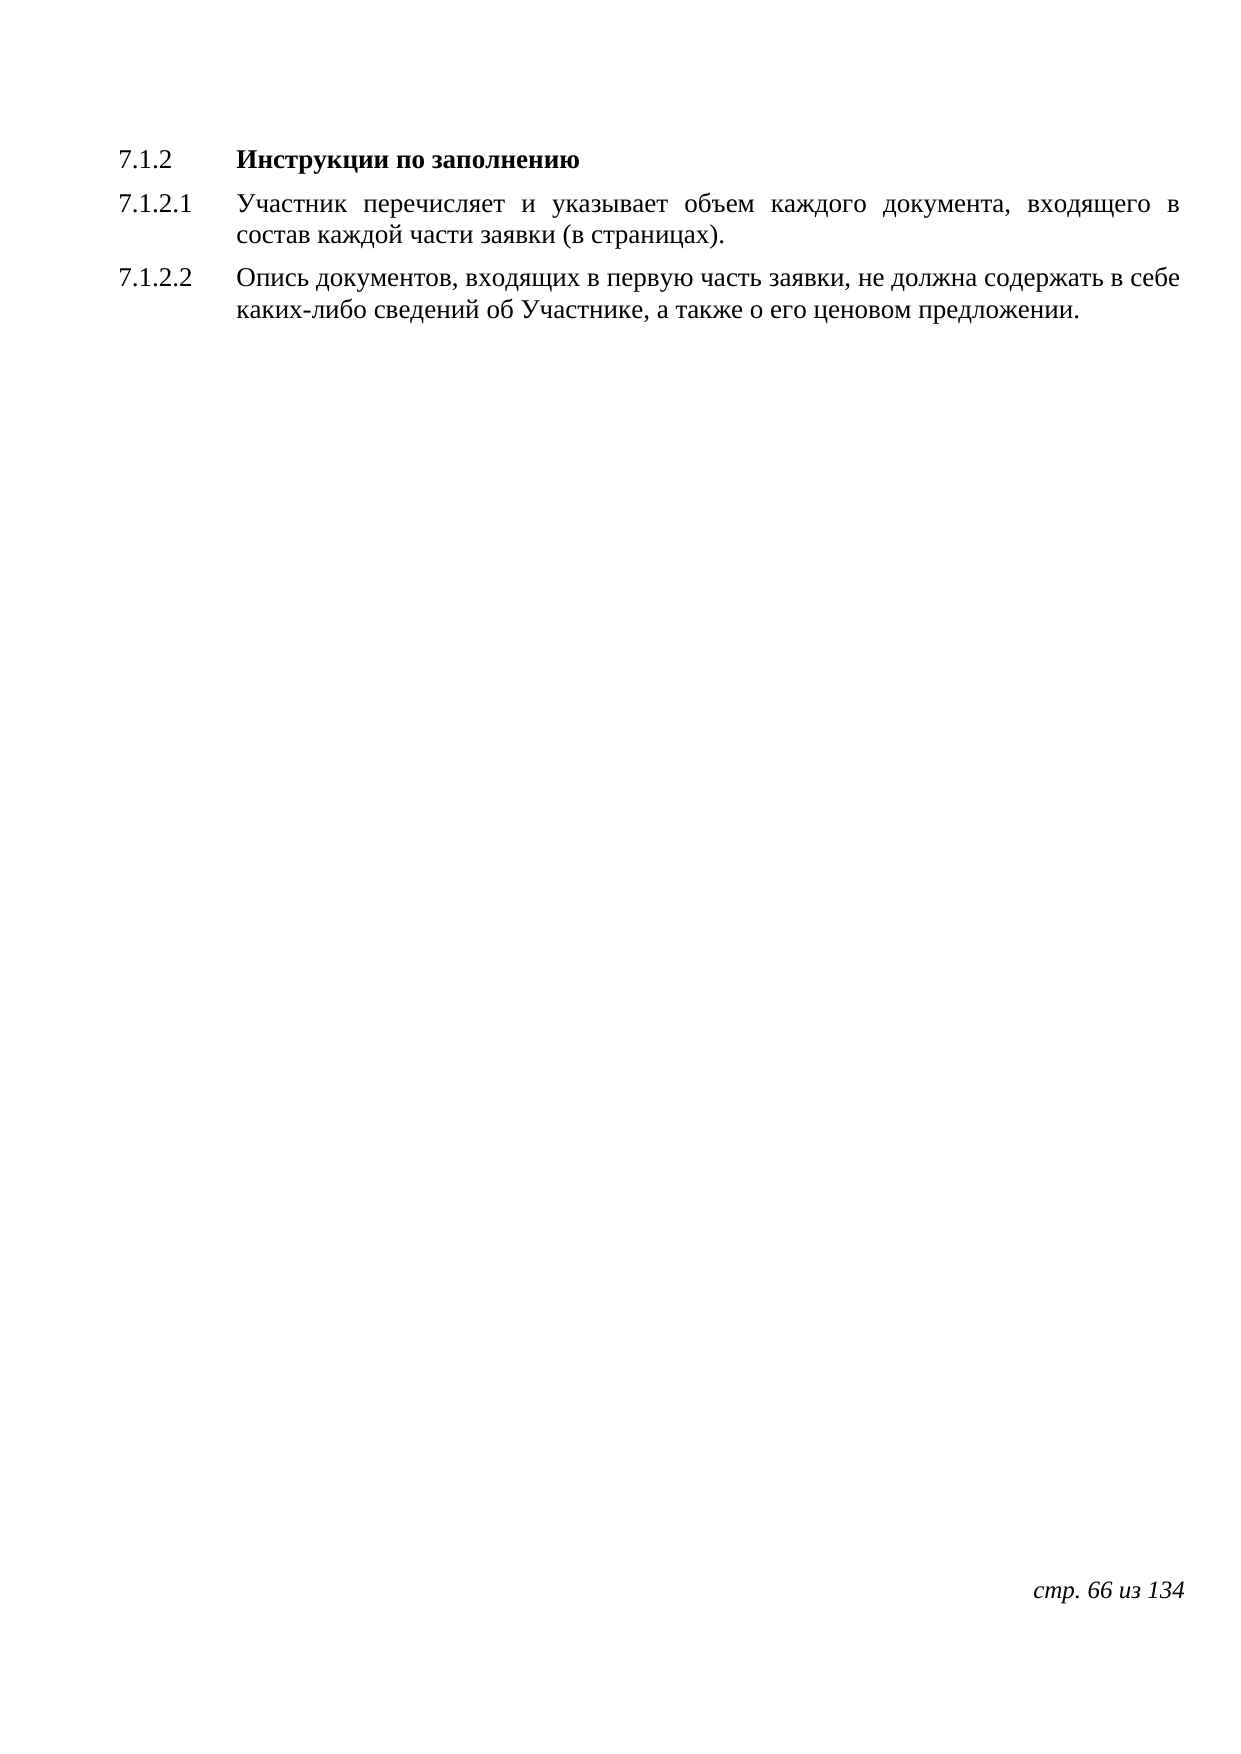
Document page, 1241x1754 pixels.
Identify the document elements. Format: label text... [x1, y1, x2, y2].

list Участник перечисляет и указывает объем каждого документа, входящего в состав каждой части заявки (в страницах). [118, 187, 1181, 249]
list Инструкции по заполнению [118, 143, 1181, 174]
list Опись документов, входящих в первую часть заявки, не должна содержать в себе каких-либо сведений об Участнике, а также о его ценовом предложении. [118, 262, 1181, 324]
